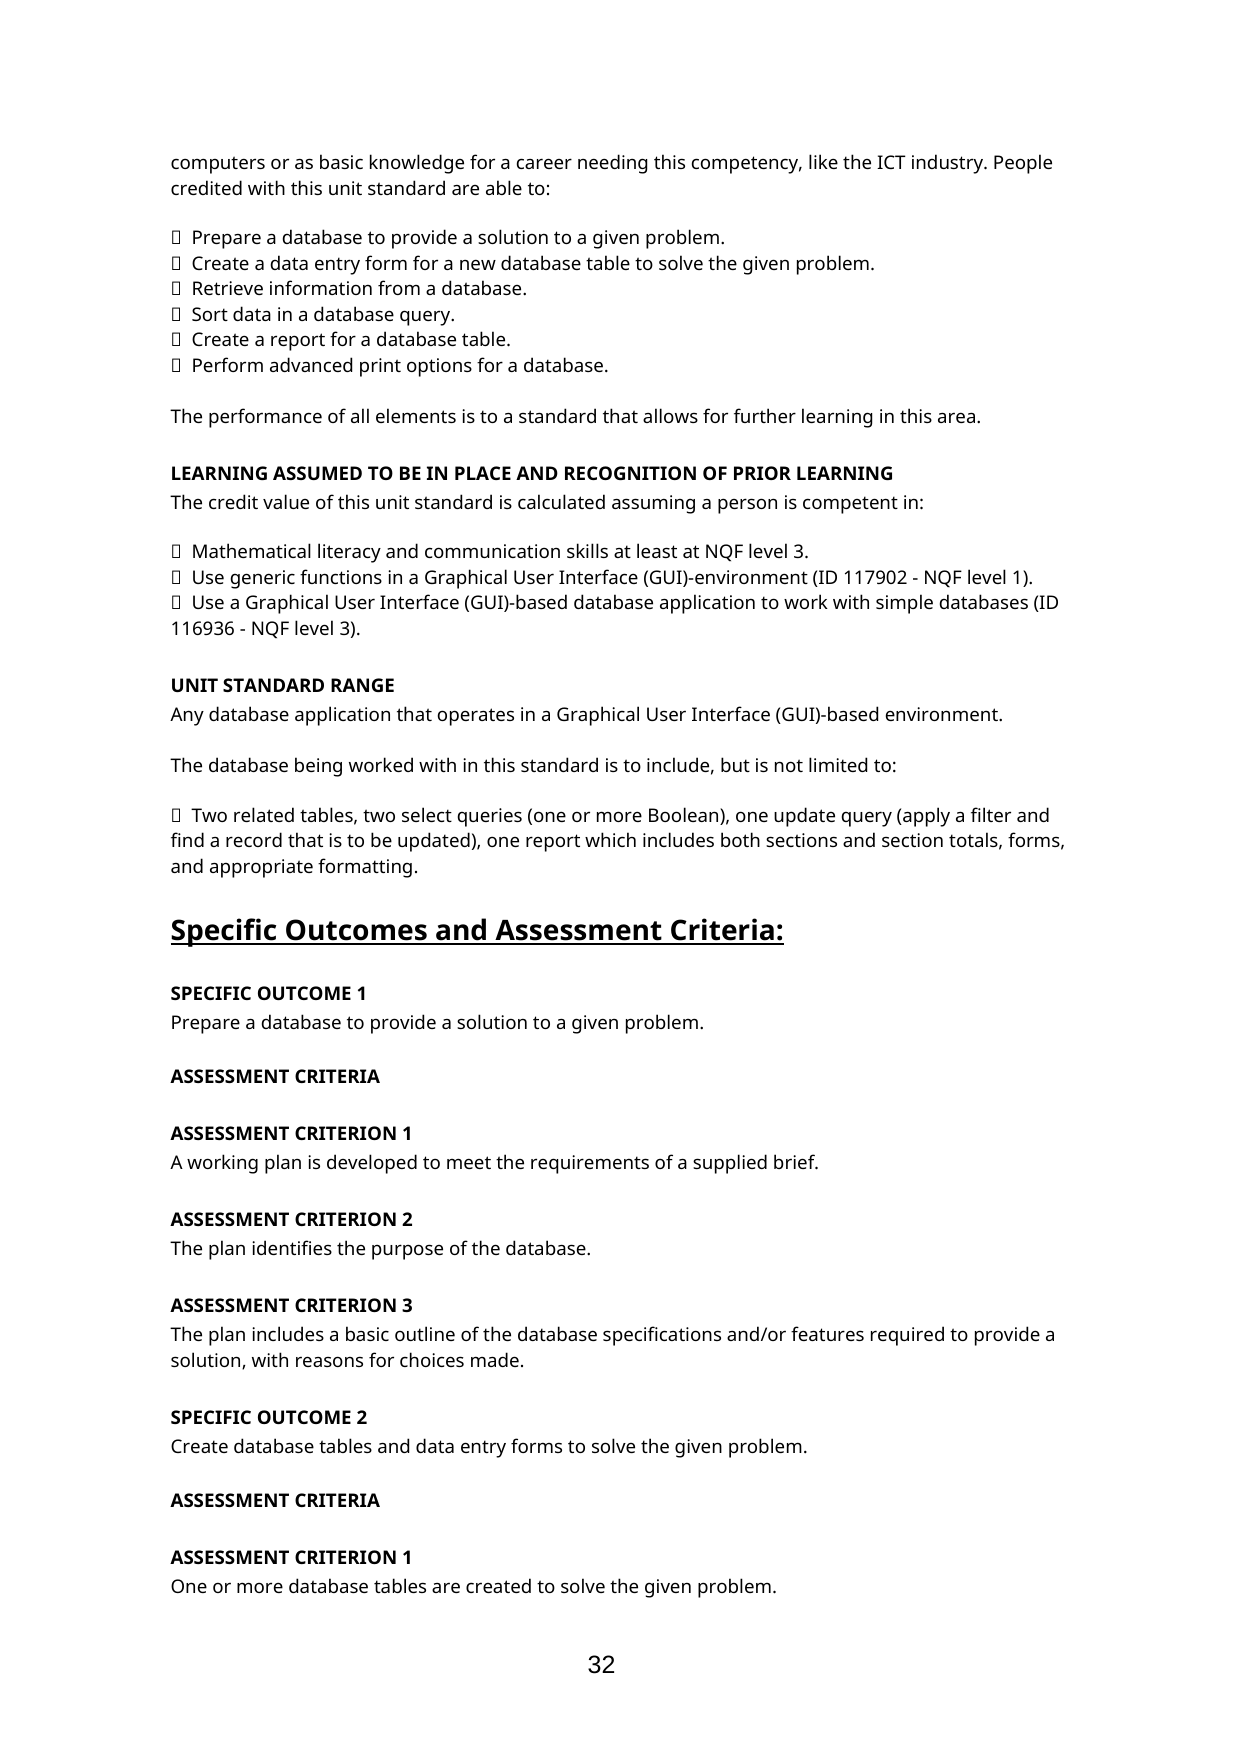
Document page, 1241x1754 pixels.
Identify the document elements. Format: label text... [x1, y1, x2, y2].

table_header One or more database tables are created to solve the given problem. [169, 1572, 1071, 1600]
table_header Any database application that operates in a Graphical User Interface (GUI)-based environment. The database being worked with in this standard is to include, but is not limited to:  Two related tables, two select queries (one or more Boolean), one update query (apply a filter and find a record that is to be updated), one report which includes both sections and section totals, forms, and appropriate formatting. [169, 700, 1071, 880]
table_header ASSESSMENT CRITERION 1 [169, 1543, 1071, 1572]
table_header Prepare a database to provide a solution to a given problem. [169, 1008, 1071, 1036]
table_header ASSESSMENT CRITERIA [169, 1036, 1071, 1090]
table_header ASSESSMENT CRITERIA [169, 1460, 1071, 1514]
table_header The plan identifies the purpose of the database. [169, 1234, 1071, 1262]
table_header The credit value of this unit standard is calculated assuming a person is competent in:  Mathematical literacy and communication skills at least at NQF level 3.  Use generic functions in a Graphical User Interface (GUI)-environment (ID 117902 - NQF level 1).  Use a Graphical User Interface (GUI)-based database application to work with simple databases (ID 116936 - NQF level 3). [169, 488, 1071, 642]
table_header ASSESSMENT CRITERION 3 [169, 1291, 1071, 1320]
table_header A working plan is developed to meet the requirements of a supplied brief. [169, 1148, 1071, 1176]
table_header SPECIFIC OUTCOME 1 [169, 979, 1071, 1008]
table_header Create database tables and data entry forms to solve the given problem. [169, 1431, 1071, 1460]
table_header Specific Outcomes and Assessment Criteria: [169, 909, 1071, 950]
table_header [169, 148, 1071, 430]
table_header ASSESSMENT CRITERION 1 [169, 1119, 1071, 1148]
table_header SPECIFIC OUTCOME 2 [169, 1403, 1071, 1431]
table_header ASSESSMENT CRITERION 2 [169, 1205, 1071, 1234]
table_header The plan includes a basic outline of the database specifications and/or features required to provide a solution, with reasons for choices made. [169, 1320, 1071, 1374]
table_header UNIT STANDARD RANGE [169, 671, 1071, 700]
table_header LEARNING ASSUMED TO BE IN PLACE AND RECOGNITION OF PRIOR LEARNING [169, 459, 1071, 487]
